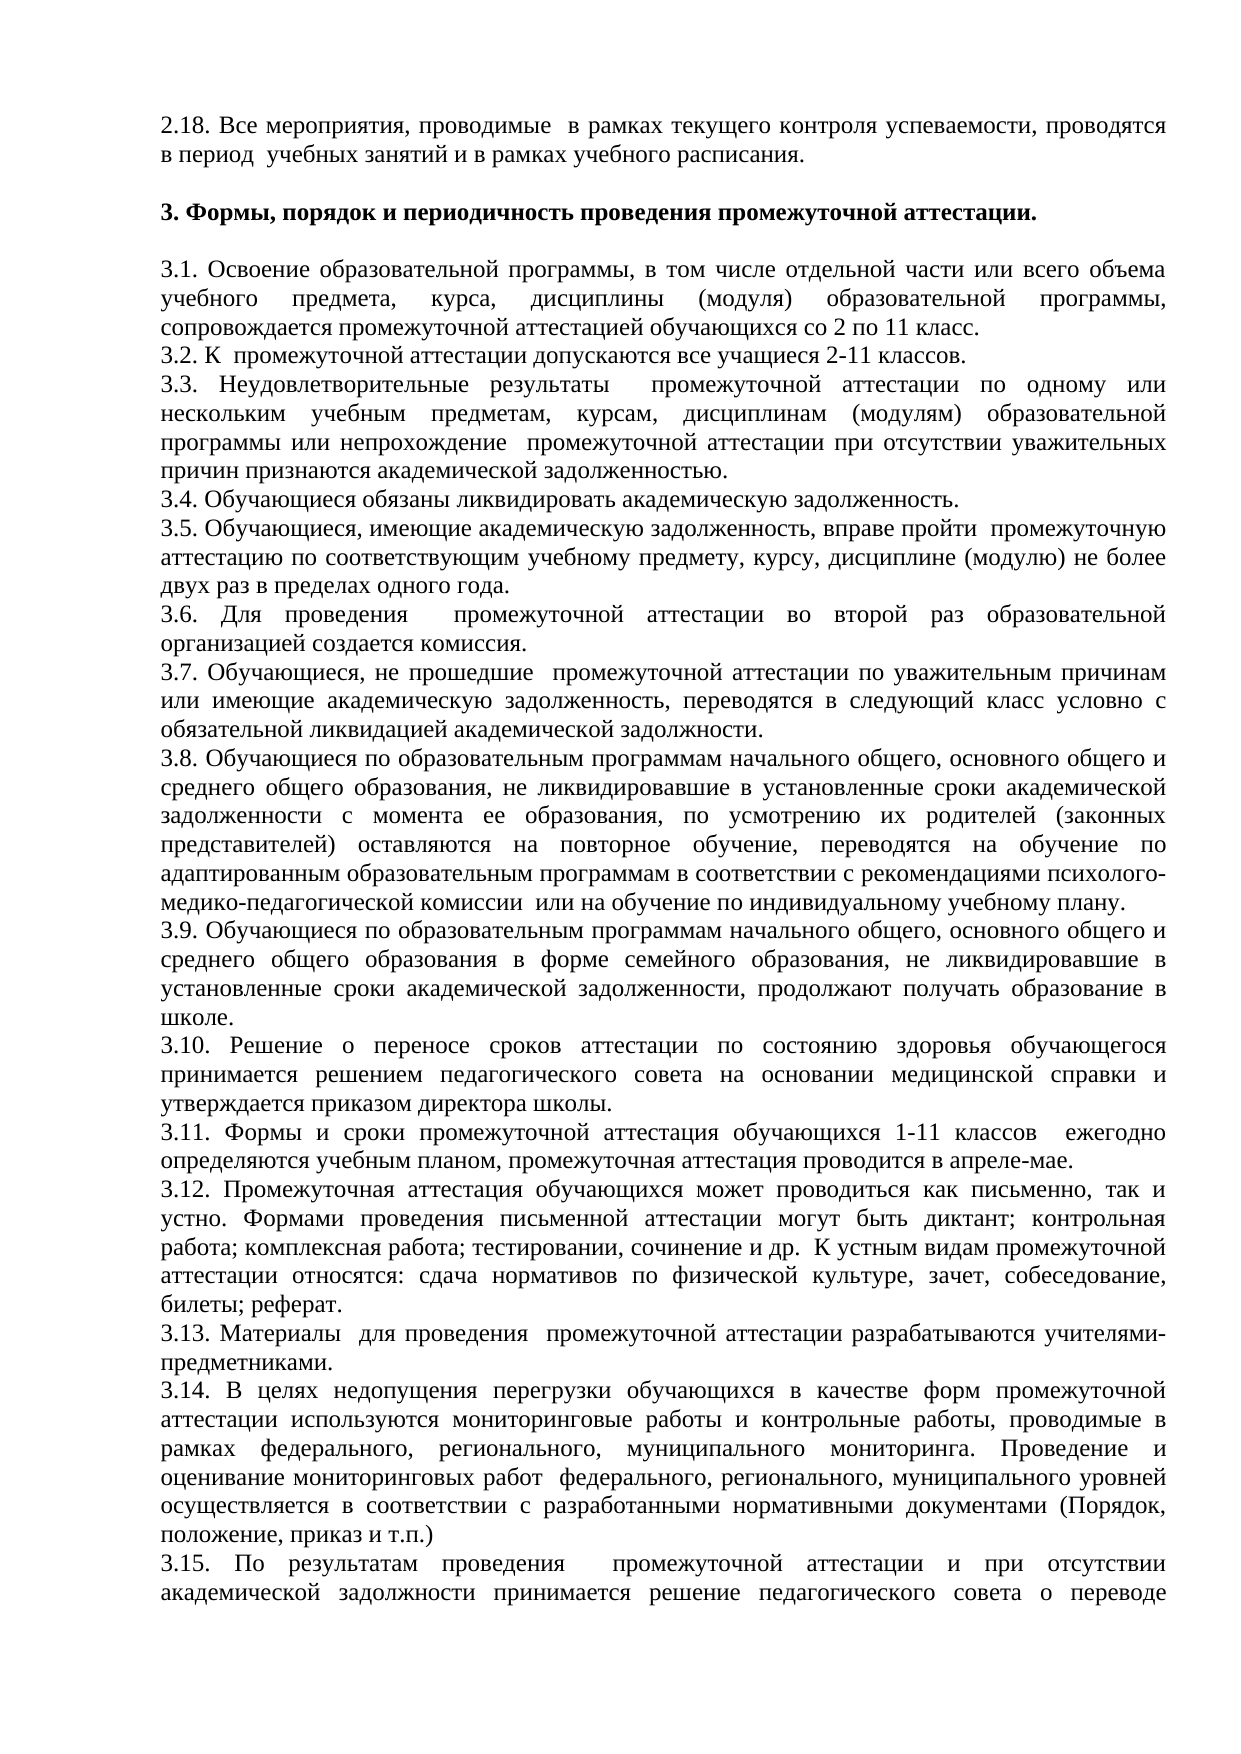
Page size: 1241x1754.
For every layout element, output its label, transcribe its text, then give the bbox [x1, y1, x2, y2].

text 3.7. Обучающиеся, не прошедшие промежуточной аттестации по уважительным причинам или имеющие академическую задолженность, переводятся в следующий класс условно с обязательной ликвидацией академической задолжности. [160, 657, 1167, 743]
text 3.14. В целях недопущения перегрузки обучающихся в качестве форм промежуточной аттестации используются мониторинговые работы и контрольные работы, проводимые в рамках федерального, регионального, муниципального мониторинга. Проведение и оценивание мониторинговых работ федерального, регионального, муниципального уровней осуществляется в соответствии с разработанными нормативными документами (Порядок, положение, приказ и т.п.) [160, 1375, 1167, 1548]
text 3.10. Решение о переносе сроков аттестации по состоянию здоровья обучающегося принимается решением педагогического совета на основании медицинской справки и утверждается приказом директора школы. [160, 1030, 1167, 1117]
text 3.3. Неудовлетворительные результаты промежуточной аттестации по одному или нескольким учебным предметам, курсам, дисциплинам (модулям) образовательной программы или непрохождение промежуточной аттестации при отсутствии уважительных причин признаются академической задолженностью. [160, 369, 1167, 484]
text 3.8. Обучающиеся по образовательным программам начального общего, основного общего и среднего общего образования, не ликвидировавшие в установленные сроки академической задолженности с момента ее образования, по усмотрению их родителей (законных представителей) оставляются на повторное обучение, переводятся на обучение по адаптированным образовательным программам в соответствии с рекомендациями психолого-медико-педагогической комиссии или на обучение по индивидуальному учебному плану. [160, 743, 1167, 915]
text 3.12. Промежуточная аттестация обучающихся может проводиться как письменно, так и устно. Формами проведения письменной аттестации могут быть диктант; контрольная работа; комплексная работа; тестировании, сочинение и др. К устным видам промежуточной аттестации относятся: сдача нормативов по физической культуре, зачет, собеседование, билеты; реферат. [160, 1174, 1167, 1318]
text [160, 1548, 1167, 1605]
text 2.18. Все мероприятия, проводимые в рамках текущего контроля успеваемости, проводятся в период учебных занятий и в рамках учебного расписания. [160, 110, 1167, 168]
text 3.9. Обучающиеся по образовательным программам начального общего, основного общего и среднего общего образования в форме семейного образования, не ликвидировавшие в установленные сроки академической задолженности, продолжают получать образование в школе. [160, 915, 1167, 1030]
text 3.6. Для проведения промежуточной аттестации во второй раз образовательной организацией создается комиссия. [160, 599, 1167, 657]
text 3.5. Обучающиеся, имеющие академическую задолженность, вправе пройти промежуточную аттестацию по соответствующим учебному предмету, курсу, дисциплине (модулю) не более двух раз в пределах одного года. [160, 513, 1167, 599]
text 3.11. Формы и сроки промежуточной аттестация обучающихся 1-11 классов ежегодно определяются учебным планом, промежуточная аттестация проводится в апреле-мае. [160, 1117, 1167, 1174]
text 3.4. Обучающиеся обязаны ликвидировать академическую задолженность. [160, 484, 1167, 513]
text 3. Формы, порядок и периодичность проведения промежуточной аттестации. [160, 197, 1167, 225]
text 3.13. Материалы для проведения промежуточной аттестации разрабатываются учителями-предметниками. [160, 1318, 1167, 1375]
text 3.2. К промежуточной аттестации допускаются все учащиеся 2-11 классов. [160, 340, 1167, 369]
text 3.1. Освоение образовательной программы, в том числе отдельной части или всего объема учебного предмета, курса, дисциплины (модуля) образовательной программы, сопровождается промежуточной аттестацией обучающихся со 2 по 11 класс. [160, 254, 1167, 340]
